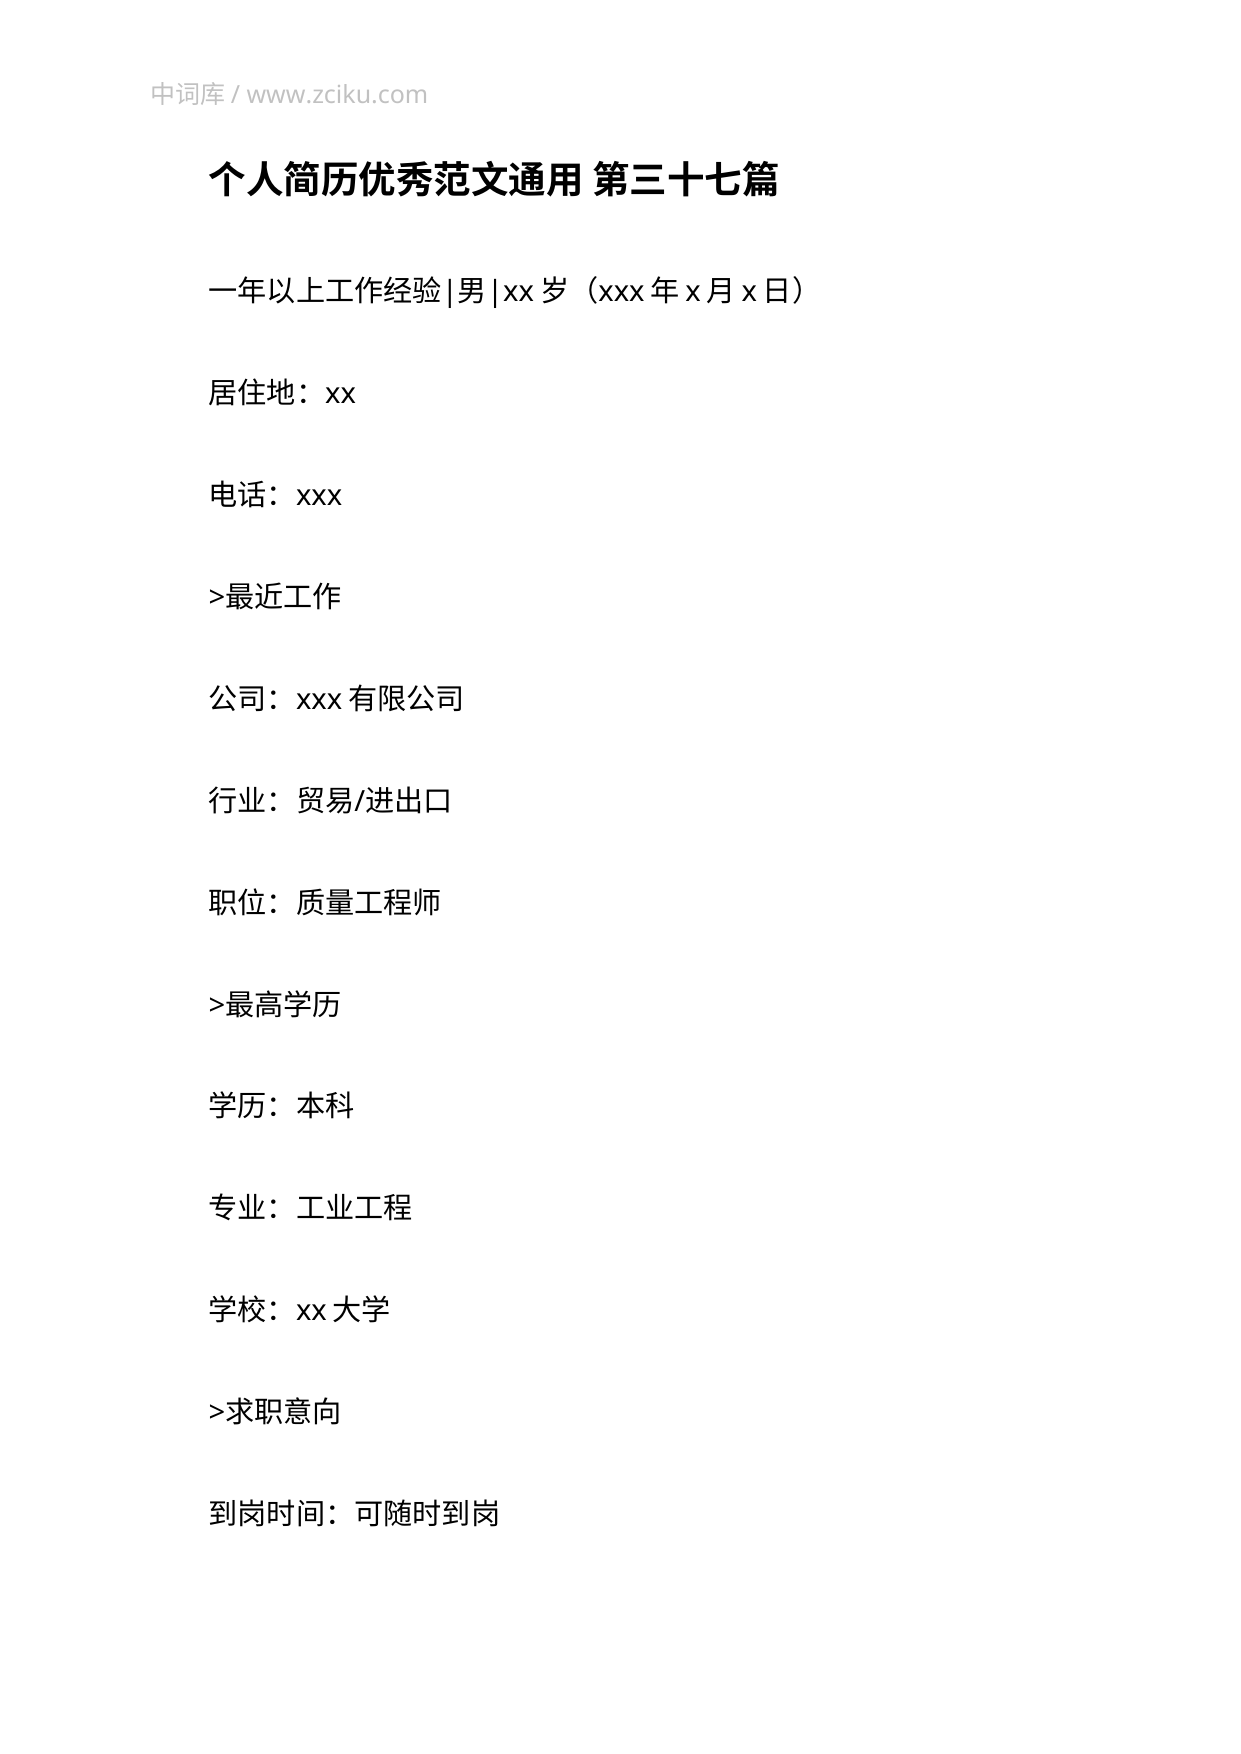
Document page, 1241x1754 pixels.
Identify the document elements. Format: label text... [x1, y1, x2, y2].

text 公司：xxx有限公司 [150, 675, 1090, 718]
text >最高学历 [150, 981, 1090, 1023]
text >求职意向 [150, 1388, 1090, 1431]
text 到岗时间：可随时到岗 [150, 1491, 1090, 1533]
text 学历：本科 [150, 1083, 1090, 1125]
text 个人简历优秀范文通用 第三十七篇 [150, 150, 1090, 204]
text >最近工作 [150, 573, 1090, 616]
text 电话：xxx [150, 471, 1090, 514]
text 职位：质量工程师 [150, 879, 1090, 922]
text 居住地：xx [150, 369, 1090, 412]
text 行业：贸易/进出口 [150, 777, 1090, 820]
text 专业：工业工程 [150, 1185, 1090, 1227]
text 学校：xx大学 [150, 1287, 1090, 1329]
text 一年以上工作经验|男|xx岁（xxx年x月x日） [150, 267, 1090, 310]
